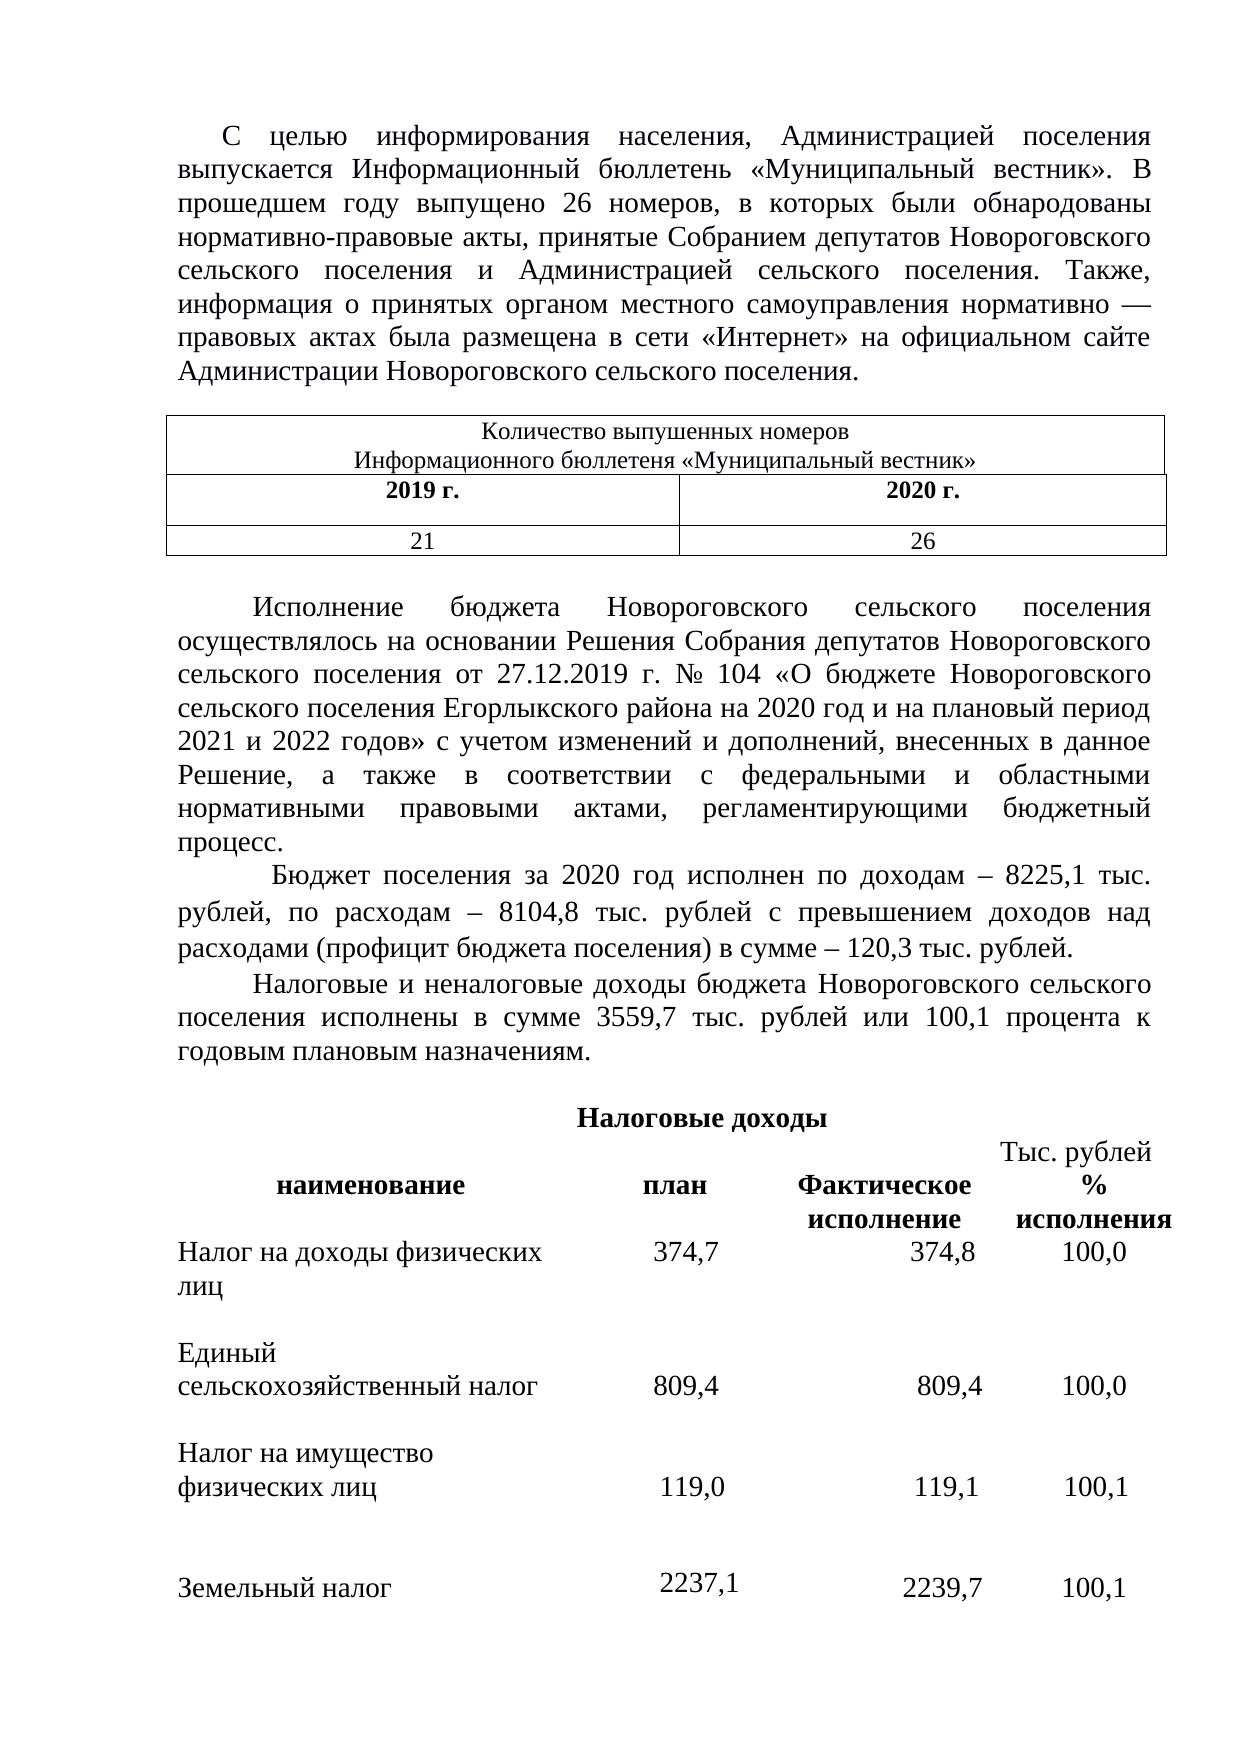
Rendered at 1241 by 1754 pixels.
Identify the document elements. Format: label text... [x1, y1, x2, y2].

table_header план [575, 1167, 775, 1234]
table_header % исполнения [994, 1167, 1194, 1234]
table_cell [575, 1536, 775, 1632]
table_cell 21 [167, 526, 679, 554]
table_cell 374,8 [775, 1234, 994, 1301]
text С целью информирования населения, Администрацией поселения выпускается Информационный бюллетень «Муниципальный вестник». В прошедшем году выпущено 26 номеров, в которых были обнародованы нормативно-правовые акты, принятые Собранием депутатов Новороговского сельского поселения и Администрацией сельского поселения. Также, информация о принятых органом местного самоуправления нормативно — правовых актах была размещена в сети «Интернет» на официальном сайте Администрации Новороговского сельского поселения. [177, 118, 1152, 386]
table_cell 26 [680, 526, 1166, 554]
table_cell Единый сельскохозяйственный налог Налог на имущество физических лиц [166, 1301, 575, 1536]
table_cell 809,4 119,0 [575, 1301, 775, 1536]
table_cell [166, 1536, 575, 1632]
table_cell 100,0 100,1 [994, 1301, 1194, 1536]
text Тыс. рублей [177, 1134, 1152, 1167]
text Налоговые и неналоговые доходы бюджета Новороговского сельского поселения исполнены в сумме 3559,7 тыс. рублей или 100,1 процента к годовым плановым назначениям. [177, 966, 1152, 1067]
table_cell 2020 г. [680, 475, 1166, 525]
table_header Количество выпушенных номеров Информационного бюллетеня «Муниципальный вестник» [167, 416, 1164, 474]
text Налоговые доходы [177, 1100, 1152, 1134]
table_cell 2019 г. [167, 475, 679, 525]
table_cell 809,4 119,1 [775, 1301, 994, 1536]
text Бюджет поселения за 2020 год исполнен по доходам – 8225,1 тыс. рублей, по расходам – 8104,8 тыс. рублей с превышением доходов над расходами (профицит бюджета поселения) в сумме – 120,3 тыс. рублей. [177, 857, 1152, 963]
text Исполнение бюджета Новороговского сельского поселения осуществлялось на основании Решения Собрания депутатов Новороговского сельского поселения от 27.12.2019 г. № 104 «О бюджете Новороговского сельского поселения Егорлыкского района на 2020 год и на плановый период 2021 и 2022 годов» с учетом изменений и дополнений, внесенных в данное Решение, а также в соответствии с федеральными и областными нормативными правовыми актами, регламентирующими бюджетный процесс. [177, 589, 1152, 857]
table_cell 100,0 [994, 1234, 1194, 1301]
table_cell Налог на доходы физических лиц [166, 1234, 575, 1301]
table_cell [775, 1536, 994, 1632]
table_header Фактическое исполнение [775, 1167, 994, 1234]
table_cell 374,7 [575, 1234, 775, 1301]
table_header наименование [166, 1167, 575, 1234]
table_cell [994, 1536, 1194, 1632]
